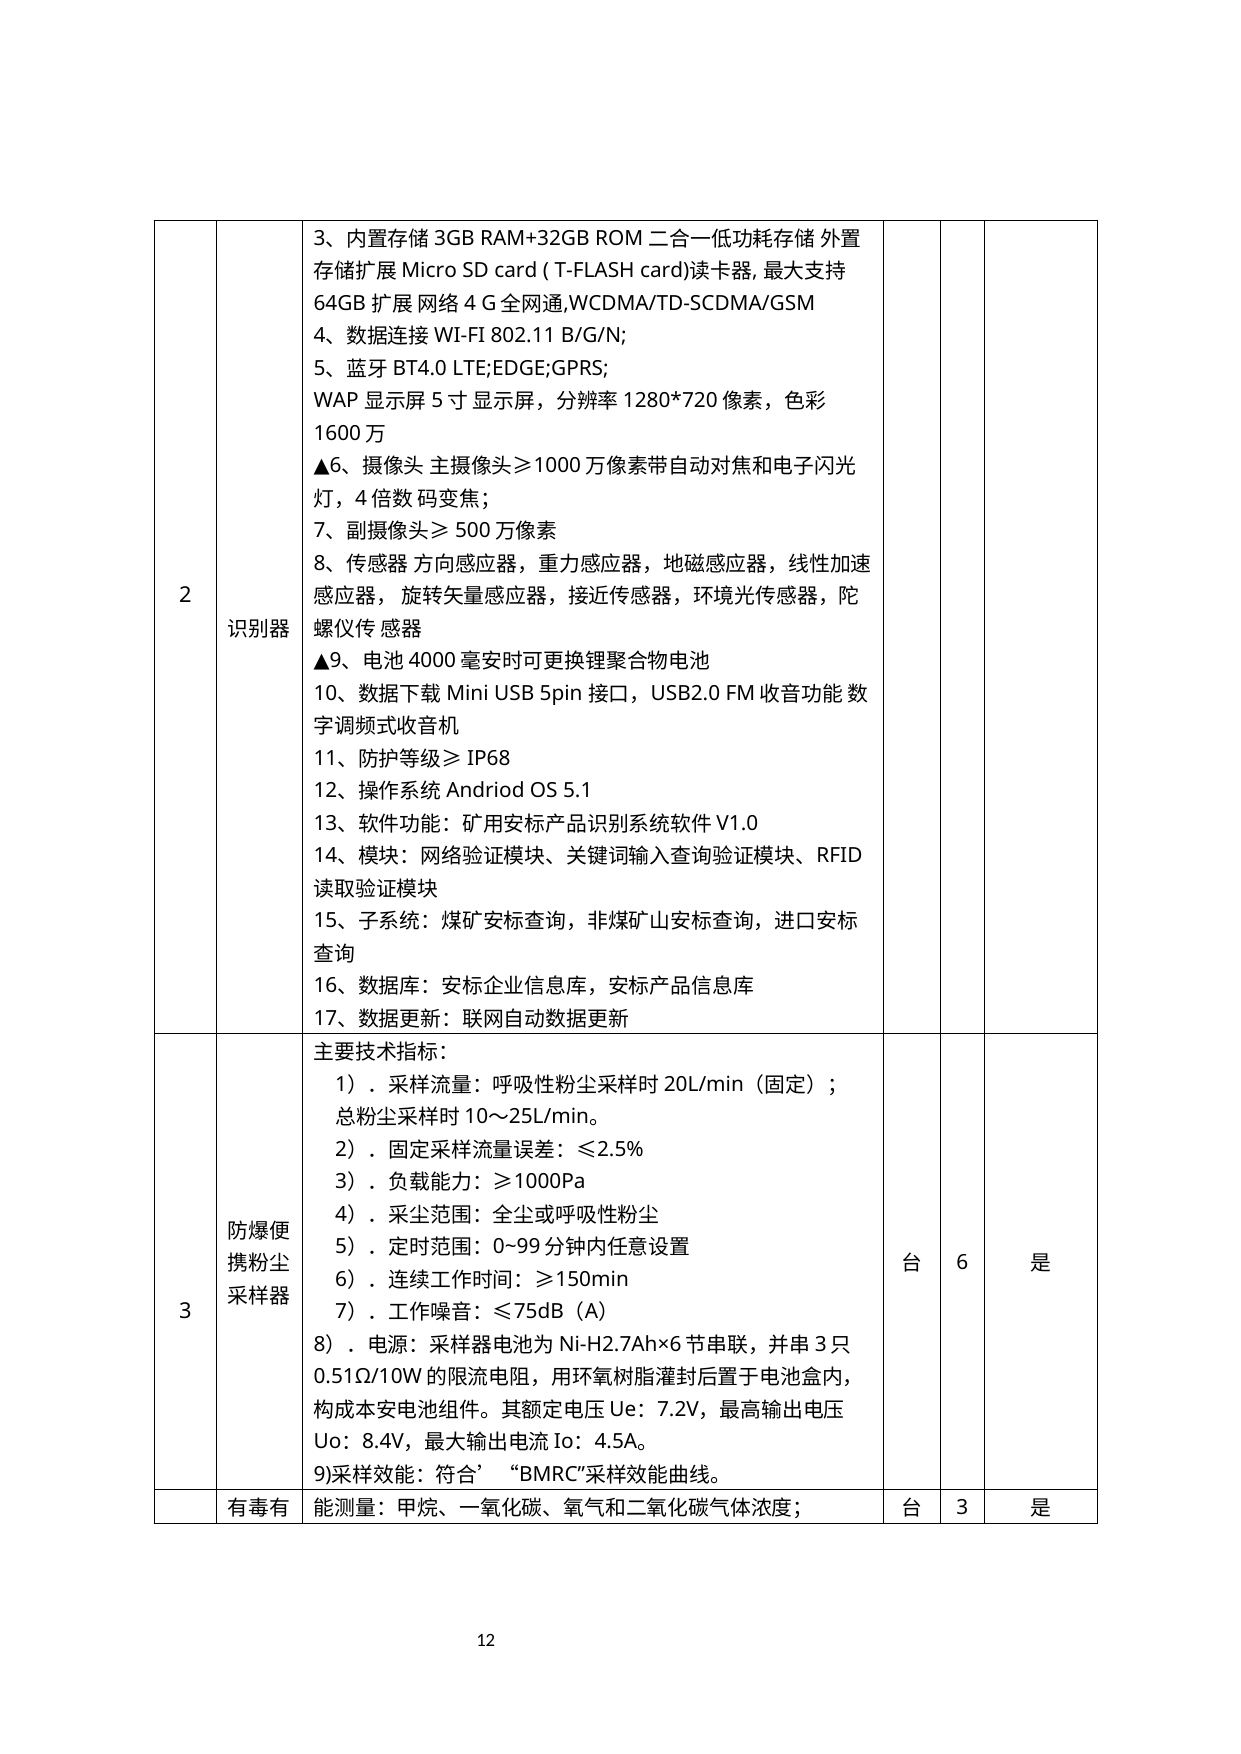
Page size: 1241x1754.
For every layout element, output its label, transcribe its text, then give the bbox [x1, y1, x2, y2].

table_cell 是 [985, 1490, 1097, 1523]
table_cell 台 [884, 221, 940, 1033]
table_cell 1 [941, 221, 984, 1033]
table_cell 有毒有害气体检测仪 [217, 1490, 302, 1523]
table_cell 2 [155, 221, 216, 1033]
table_cell 矿业安标产品识别器 [217, 221, 302, 1033]
table_cell 6 [941, 1034, 984, 1489]
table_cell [303, 1490, 883, 1523]
table_cell 是 [985, 1034, 1097, 1489]
table_cell 主要技术指标： 1）．采样流量：呼吸性粉尘采样时20L/min（固定）； 总粉尘采样时10～25L/min。 2）．固定采样流量误差：≤2.5% 3）．负载能力：≥1000Pa 4）．采尘范围：全尘或呼吸性粉尘 5）．定时范围：0~99分钟内任意设置 6）．连续工作时间：≥150min 7）．工作噪音：≤75dB（A） 8）．电源：采样器电池为Ni-H2.7Ah×6节串联，并串3只0.51Ω/10W的限流电阻，用环氧树脂灌封后置于电池盒内，构成本安电池组件。其额定电压Ue：7.2V，最高输出电压Uo：8.4V，最大输出电流Io：4.5A。 9)采样效能：符合’“BMRC”采样效能曲线。 [303, 1034, 883, 1489]
table_cell 是 [985, 221, 1097, 1033]
table_cell 4 [155, 1490, 216, 1523]
table_cell 3 [941, 1490, 984, 1523]
table_cell 3 [155, 1034, 216, 1489]
table_cell 防爆便携粉尘采样器 [217, 1034, 302, 1489]
table_cell 台 [884, 1490, 940, 1523]
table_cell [303, 221, 883, 1033]
table_cell 台 [884, 1034, 940, 1489]
